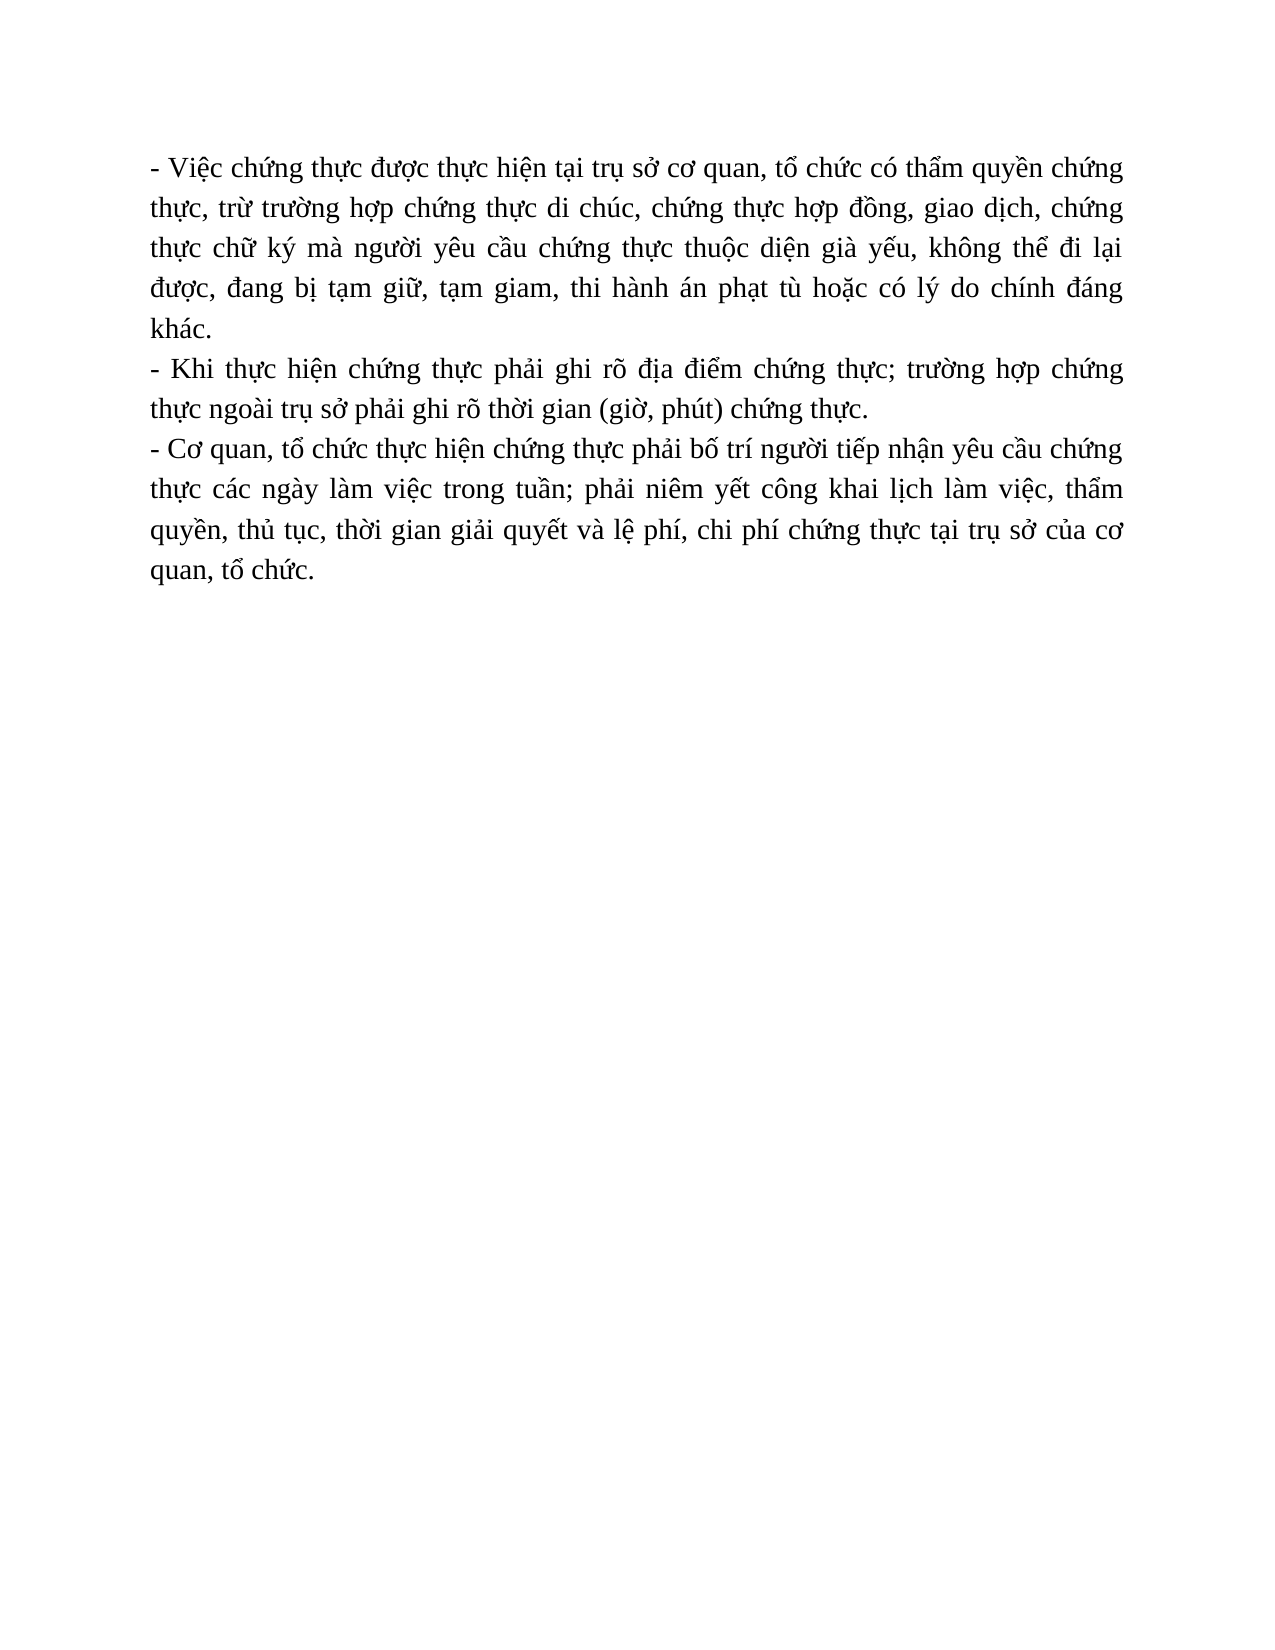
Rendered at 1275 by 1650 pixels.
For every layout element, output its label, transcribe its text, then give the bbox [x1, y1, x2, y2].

text - Khi thực hiện chứng thực phải ghi rõ địa điểm chứng thực; trường hợp chứng thực ngoài trụ sở phải ghi rõ thời gian (giờ, phút) chứng thực. [150, 351, 1125, 425]
text - Cơ quan, tổ chức thực hiện chứng thực phải bố trí người tiếp nhận yêu cầu chứng thực các ngày làm việc trong tuần; phải niêm yết công khai lịch làm việc, thẩm quyền, thủ tục, thời gian giải quyết và lệ phí, chi phí chứng thực tại trụ sở của cơ quan, tổ chức. [150, 431, 1125, 586]
text - Việc chứng thực được thực hiện tại trụ sở cơ quan, tổ chức có thẩm quyền chứng thực, trừ trường hợp chứng thực di chúc, chứng thực hợp đồng, giao dịch, chứng thực chữ ký mà người yêu cầu chứng thực thuộc diện già yếu, không thể đi lại được, đang bị tạm giữ, tạm giam, thi hành án phạt tù hoặc có lý do chính đáng khác. [150, 150, 1125, 344]
